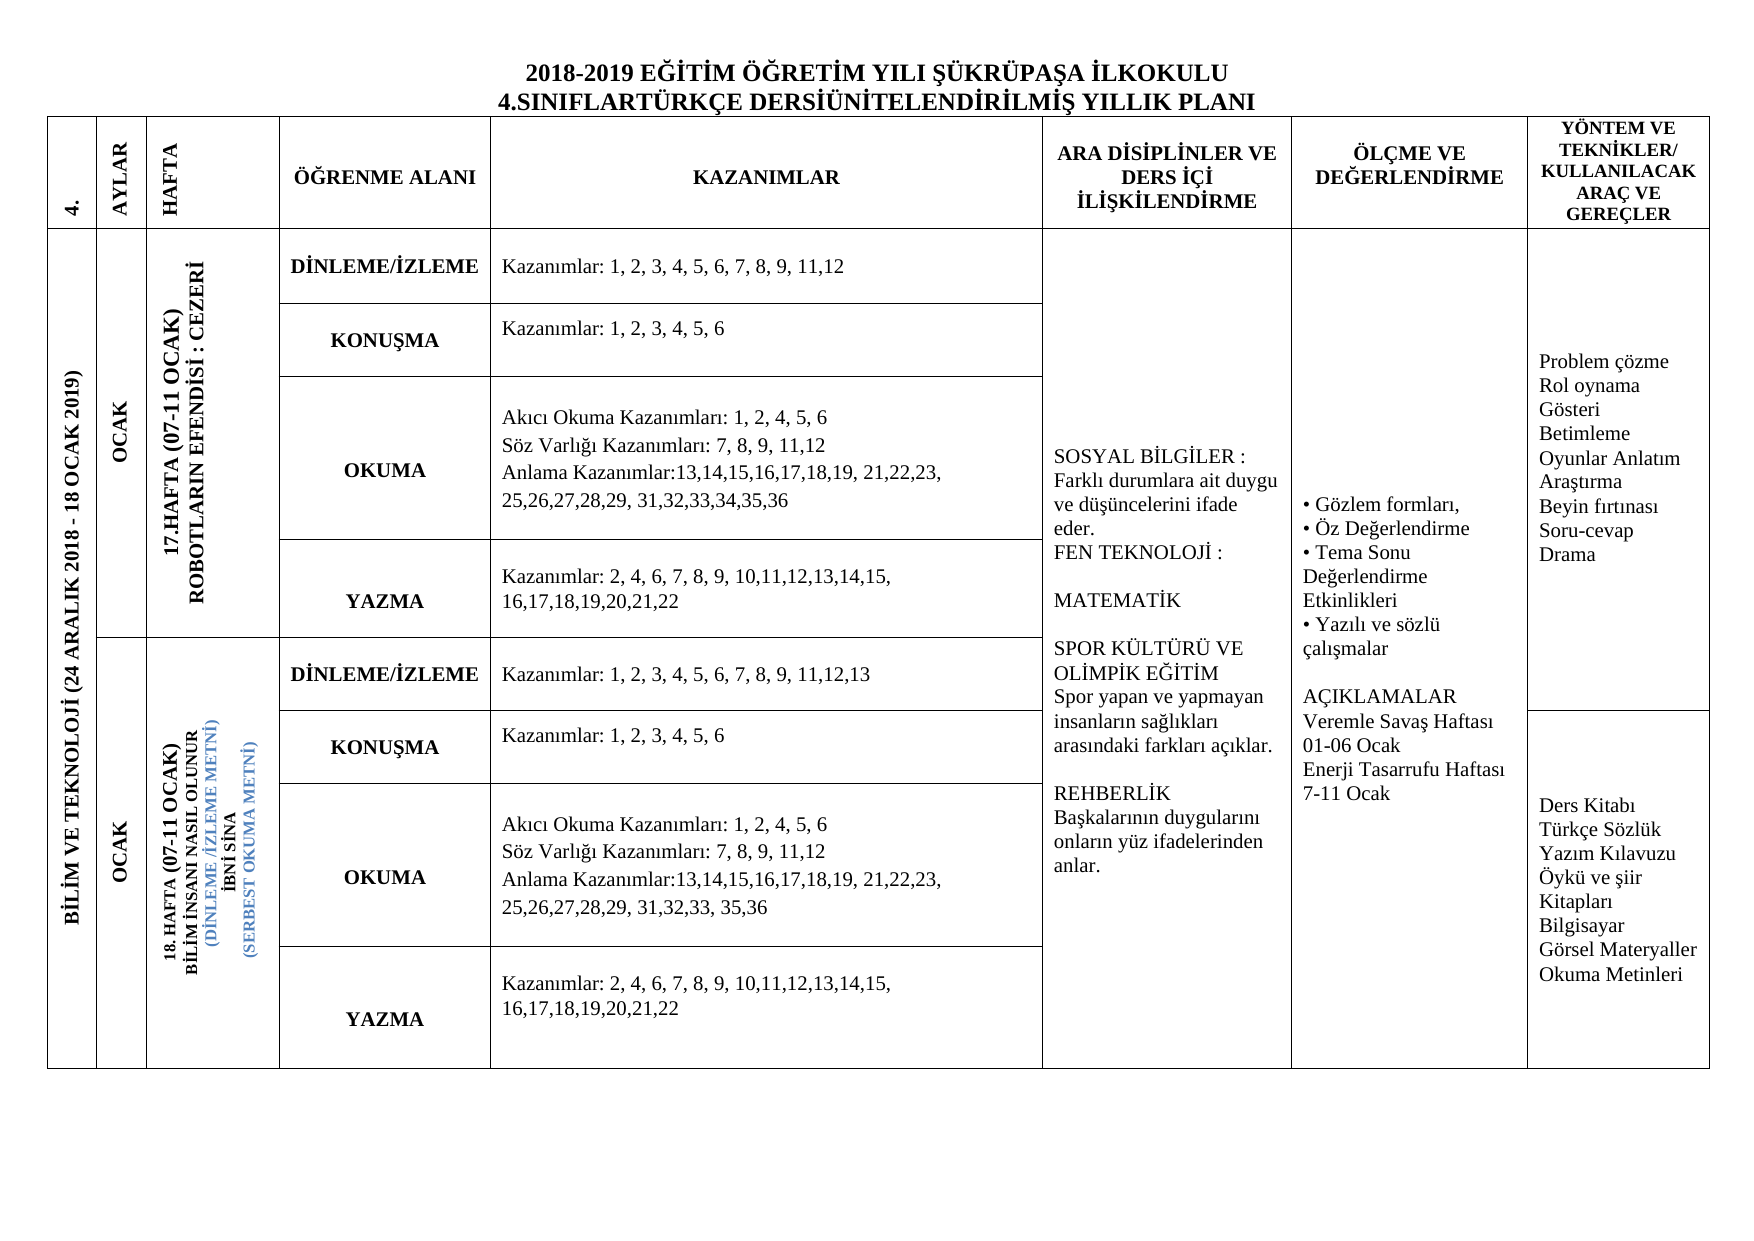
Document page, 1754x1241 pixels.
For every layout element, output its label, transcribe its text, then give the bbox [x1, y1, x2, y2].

table_cell Akıcı Okuma Kazanımları: 1, 2, 4, 5, 6 Söz Varlığı Kazanımları: 7, 8, 9, 11,12 Anlama Kazanımlar:13,14,15,16,17,18,19, 21,22,23, 25,26,27,28,29, 31,32,33,34,35,36 [491, 377, 1042, 539]
table_cell Kazanımlar: 2, 4, 6, 7, 8, 9, 10,11,12,13,14,15, 16,17,18,19,20,21,22 [491, 947, 1042, 1068]
table_cell KONUŞMA [280, 711, 490, 783]
table_cell DİNLEME/İZLEME [280, 229, 490, 303]
table_cell 17.HAFTA (07-11 OCAK) ROBOTLARIN EFENDİSİ : CEZERİ [147, 229, 279, 637]
table_cell DİNLEME/İZLEME [280, 638, 490, 710]
table_cell Ders Kitabı Türkçe Sözlük Yazım Kılavuzu Öykü ve şiir Kitapları Bilgisayar Görsel Materyaller Okuma Metinleri [1528, 711, 1709, 1068]
table_header 4. TEMA [48, 117, 96, 228]
table_header ARA DİSİPLİNLER VE DERS İÇİ İLİŞKİLENDİRME [1043, 117, 1291, 228]
table_cell OCAK [97, 638, 146, 1068]
table_cell YAZMA [280, 947, 490, 1068]
table_header YÖNTEM VE TEKNİKLER/ KULLANILACAK ARAÇ VE GEREÇLER [1528, 117, 1709, 228]
table_header HAFTA [147, 117, 279, 228]
table_cell BİLİM VE TEKNOLOJİ (24 ARALIK 2018 - 18 OCAK 2019) [48, 229, 96, 1068]
table_cell OKUMA [280, 377, 490, 539]
table_cell Kazanımlar: 1, 2, 3, 4, 5, 6, 7, 8, 9, 11,12 [491, 229, 1042, 303]
table_header ÖĞRENME ALANI [280, 117, 490, 228]
table_cell KONUŞMA [280, 304, 490, 376]
table_cell OCAK [97, 229, 146, 637]
table_cell Problem çözme Rol oynama Gösteri Betimleme Oyunlar Anlatım Araştırma Beyin fırtınası Soru-cevap Drama [1528, 229, 1709, 710]
table_header KAZANIMLAR [491, 117, 1042, 228]
table_cell OKUMA [280, 784, 490, 946]
table_cell YAZMA [280, 540, 490, 637]
table_cell Kazanımlar: 1, 2, 3, 4, 5, 6 [491, 711, 1042, 783]
table_cell Kazanımlar: 2, 4, 6, 7, 8, 9, 10,11,12,13,14,15, 16,17,18,19,20,21,22 [491, 540, 1042, 637]
table_cell Akıcı Okuma Kazanımları: 1, 2, 4, 5, 6 Söz Varlığı Kazanımları: 7, 8, 9, 11,12 Anlama Kazanımlar:13,14,15,16,17,18,19, 21,22,23, 25,26,27,28,29, 31,32,33, 35,36 [491, 784, 1042, 946]
table_cell Kazanımlar: 1, 2, 3, 4, 5, 6 [491, 304, 1042, 376]
table_header ÖLÇME VE DEĞERLENDİRME [1292, 117, 1527, 228]
table_header AYLAR [97, 117, 146, 228]
table_cell Kazanımlar: 1, 2, 3, 4, 5, 6, 7, 8, 9, 11,12,13 [491, 638, 1042, 710]
table_cell 18. HAFTA (07-11 OCAK) BİLİM İNSANI NASIL OLUNUR (DİNLEME /İZLEME METNİ) İBNİ SİNA (SERBEST OKUMA METNİ) [147, 638, 279, 1068]
